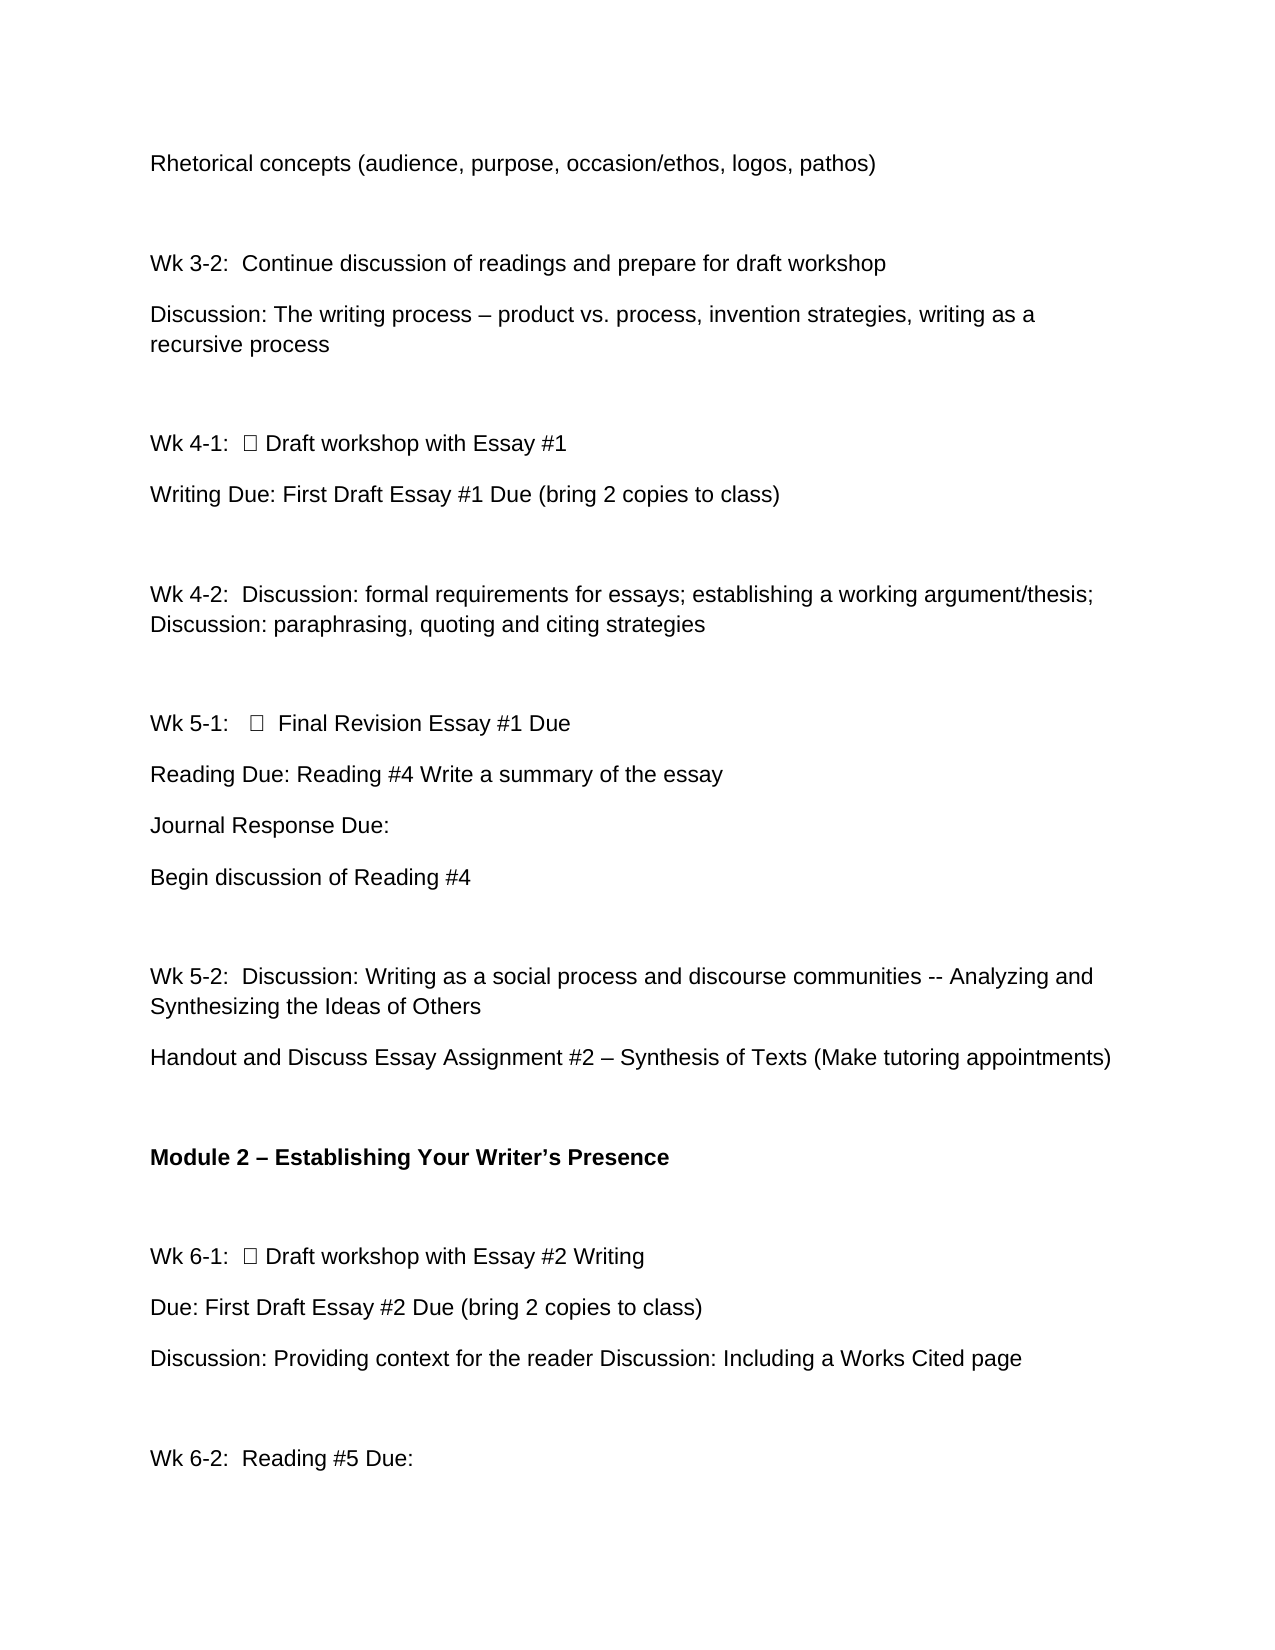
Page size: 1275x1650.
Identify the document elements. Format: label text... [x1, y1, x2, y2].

text Writing Due: First Draft Essay #1 Due (bring 2 copies to class) [150, 481, 1125, 508]
text Wk 6-2: Reading #5 Due: [150, 1445, 1125, 1471]
text Wk 4-2: Discussion: formal requirements for essays; establishing a working argument/thesis; Discussion: paraphrasing, quoting and citing strategies [150, 581, 1125, 637]
text Module 2 – Establishing Your Writer’s Presence [150, 1144, 1125, 1170]
text Wk 4-1:  Draft workshop with Essay #1 [150, 430, 1125, 457]
text Discussion: Providing context for the reader Discussion: Including a Works Cited page [150, 1345, 1125, 1372]
text Reading Due: Reading #4 Write a summary of the essay [150, 761, 1125, 788]
text Wk 5-1:  Final Revision Essay #1 Due [150, 710, 1125, 737]
text Wk 5-2: Discussion: Writing as a social process and discourse communities -- Analyzing and Synthesizing the Ideas of Others [150, 963, 1125, 1019]
text Wk 6-1:  Draft workshop with Essay #2 Writing [150, 1243, 1125, 1269]
text Discussion: The writing process – product vs. process, invention strategies, writing as a recursive process [150, 301, 1125, 357]
text Rhetorical concepts (audience, purpose, occasion/ethos, logos, pathos) [150, 150, 1125, 176]
text Due: First Draft Essay #2 Due (bring 2 copies to class) [150, 1294, 1125, 1321]
text Journal Response Due: [150, 812, 1125, 839]
text Handout and Discuss Essay Assignment #2 – Synthesis of Texts (Make tutoring appointments) [150, 1044, 1125, 1071]
text Wk 3-2: Continue discussion of readings and prepare for draft workshop [150, 249, 1125, 276]
text Begin discussion of Reading #4 [150, 863, 1125, 890]
